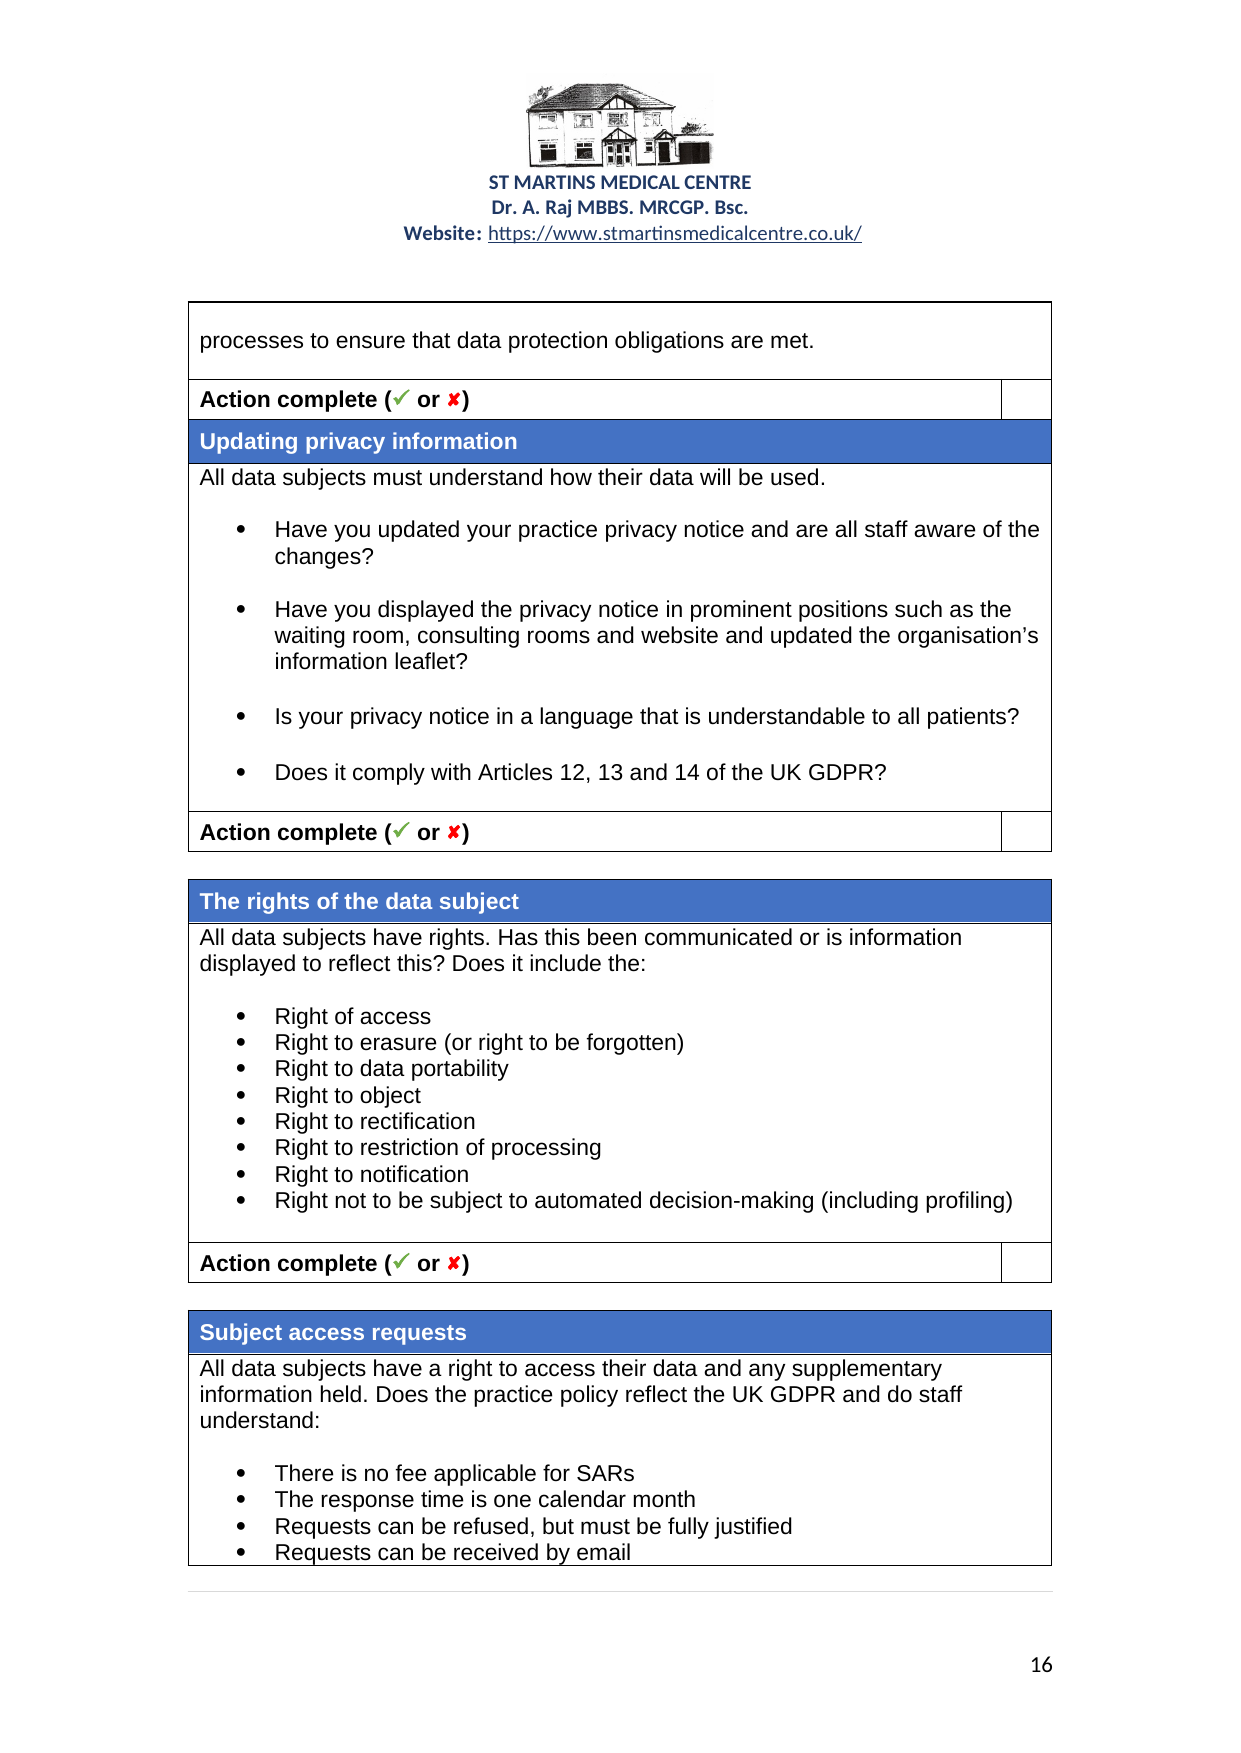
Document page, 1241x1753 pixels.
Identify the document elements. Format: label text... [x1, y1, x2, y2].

table_cell Action complete ( or ) [189, 812, 1001, 851]
table_cell All data subjects have rights. Has this been communicated or is information displayed to reflect this? Does it include the: Right of access Right to erasure (or right to be forgotten) Right to data portability Right to object Right to rectification Right to restriction of processing Right to notification Right not to be subject to automated decision-making (including profiling) [189, 924, 1051, 1242]
table_header Subject access requests [189, 1311, 1051, 1353]
picture [526, 73, 714, 169]
table_cell [1002, 1243, 1051, 1282]
table_header The rights of the data subject [189, 880, 1051, 922]
table_cell Action complete ( or ) [189, 1243, 1001, 1282]
table_cell Updating privacy information [189, 420, 1051, 463]
table_cell All data subjects must understand how their data will be used. Have you updated your practice privacy notice and are all staff aware of the changes? Have you displayed the privacy notice in prominent positions such as the waiting room, consulting rooms and website and updated the organisation’s information leaflet? Is your privacy notice in a language that is understandable to all patients? Does it comply with Articles 12, 13 and 14 of the UK GDPR? [189, 464, 1051, 811]
table_cell [1002, 812, 1051, 851]
table_cell [1002, 380, 1051, 419]
table_cell Action complete ( or ) [189, 380, 1001, 419]
